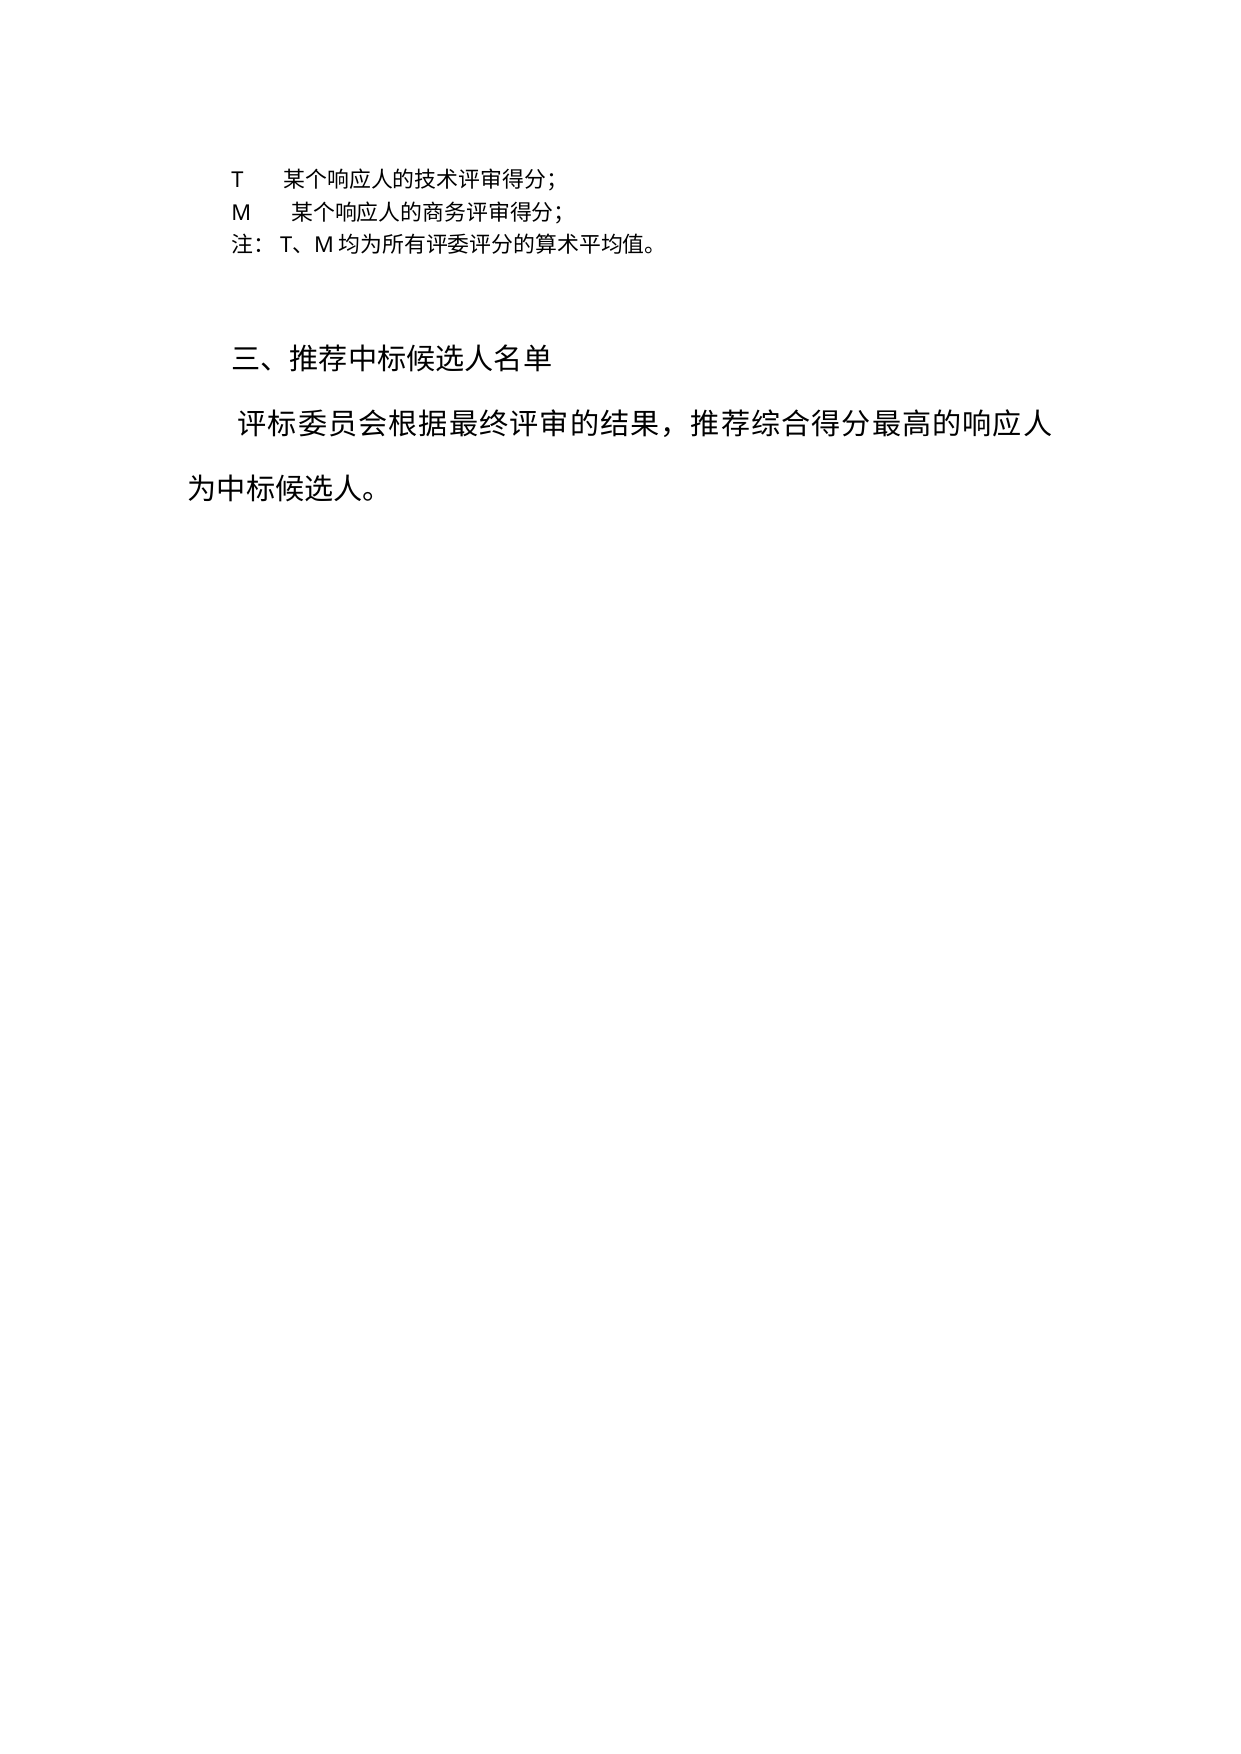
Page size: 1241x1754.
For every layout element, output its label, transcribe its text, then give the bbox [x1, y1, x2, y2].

text T 某个响应人的技术评审得分； [187, 162, 1053, 194]
text 三、推荐中标候选人名单 [187, 324, 1053, 389]
text 注： T、M均为所有评委评分的算术平均值。 [187, 227, 1053, 259]
text 评标委员会根据最终评审的结果，推荐综合得分最高的响应人为中标候选人。 [187, 389, 1053, 519]
text M 某个响应人的商务评审得分； [187, 194, 1053, 227]
